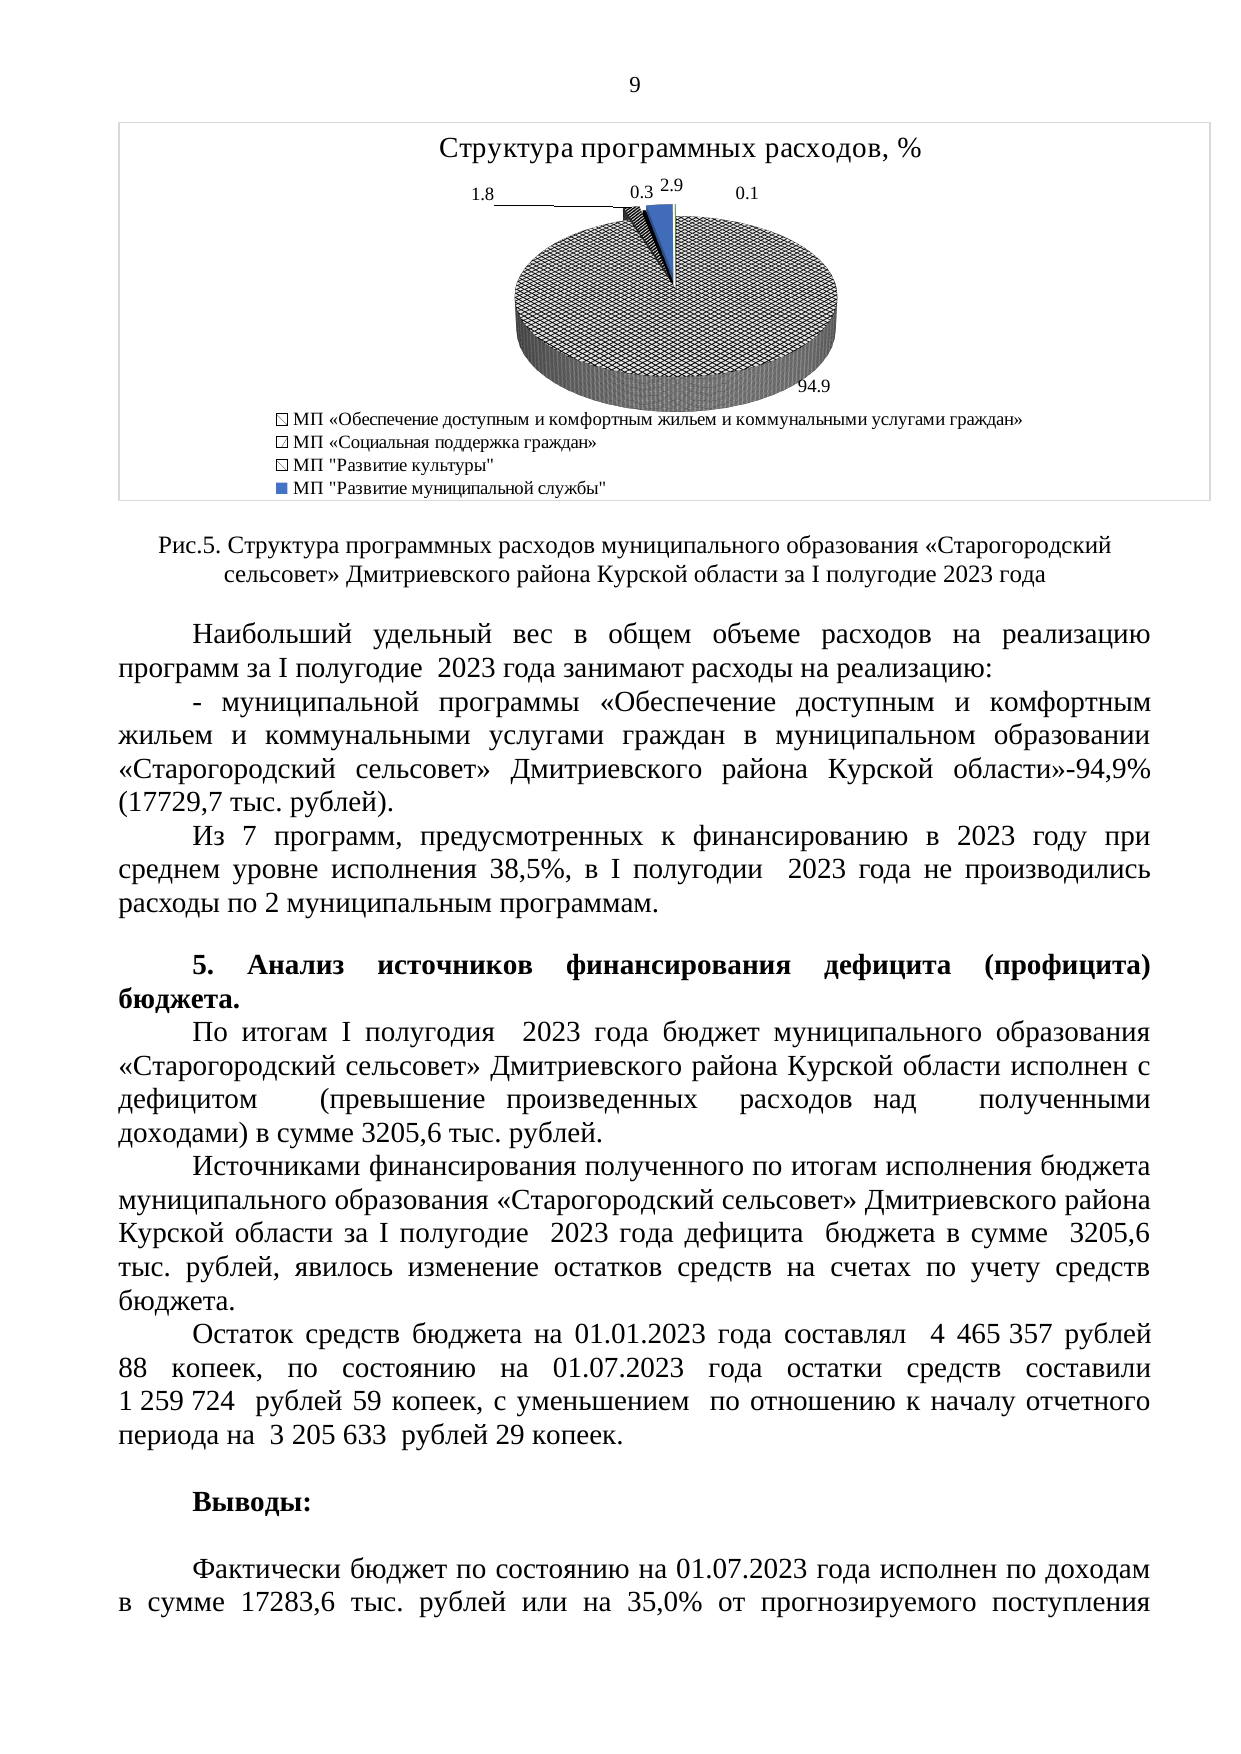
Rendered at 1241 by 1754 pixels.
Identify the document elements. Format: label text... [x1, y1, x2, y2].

text Наибольший удельный вес в общем объеме расходов на реализацию программ за I полугодие 2023 года занимают расходы на реализацию: [118, 617, 1152, 684]
text По итогам I полугодия 2023 года бюджет муниципального образования «Старогородский сельсовет» Дмитриевского района Курской области исполнен с дефицитом (превышение произведенных расходов над полученными доходами) в сумме 3205,6 тыс. рублей. [118, 1014, 1152, 1148]
text 5. Анализ источников финансирования дефицита (профицита) бюджета. [118, 947, 1152, 1014]
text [118, 1551, 1152, 1618]
text Рис.5. Структура программных расходов муниципального образования «Старогородский сельсовет» Дмитриевского района Курской области за I полугодие 2023 года [118, 530, 1152, 588]
text - муниципальной программы «Обеспечение доступным и комфортным жильем и коммунальными услугами граждан в муниципальном образовании «Старогородский сельсовет» Дмитриевского района Курской области»-94,9% (17729,7 тыс. рублей). [118, 684, 1152, 818]
text Выводы: [118, 1484, 1152, 1517]
text Источниками финансирования полученного по итогам исполнения бюджета муниципального образования «Старогородский сельсовет» Дмитриевского района Курской области за I полугодие 2023 года дефицита бюджета в сумме 3205,6 тыс. рублей, явилось изменение остатков средств на счетах по учету средств бюджета. [118, 1148, 1152, 1316]
text Из 7 программ, предусмотренных к финансированию в 2023 году при среднем уровне исполнения 38,5%, в I полугодии 2023 года не производились расходы по 2 муниципальным программам. [118, 818, 1152, 918]
text Остаток средств бюджета на 01.01.2023 года составлял 4 465 357 рублей 88 копеек, по состоянию на 01.07.2023 года остатки средств составили 1 259 724 рублей 59 копеек, с уменьшением по отношению к началу отчетного периода на 3 205 633 рублей 29 копеек. [118, 1316, 1152, 1450]
